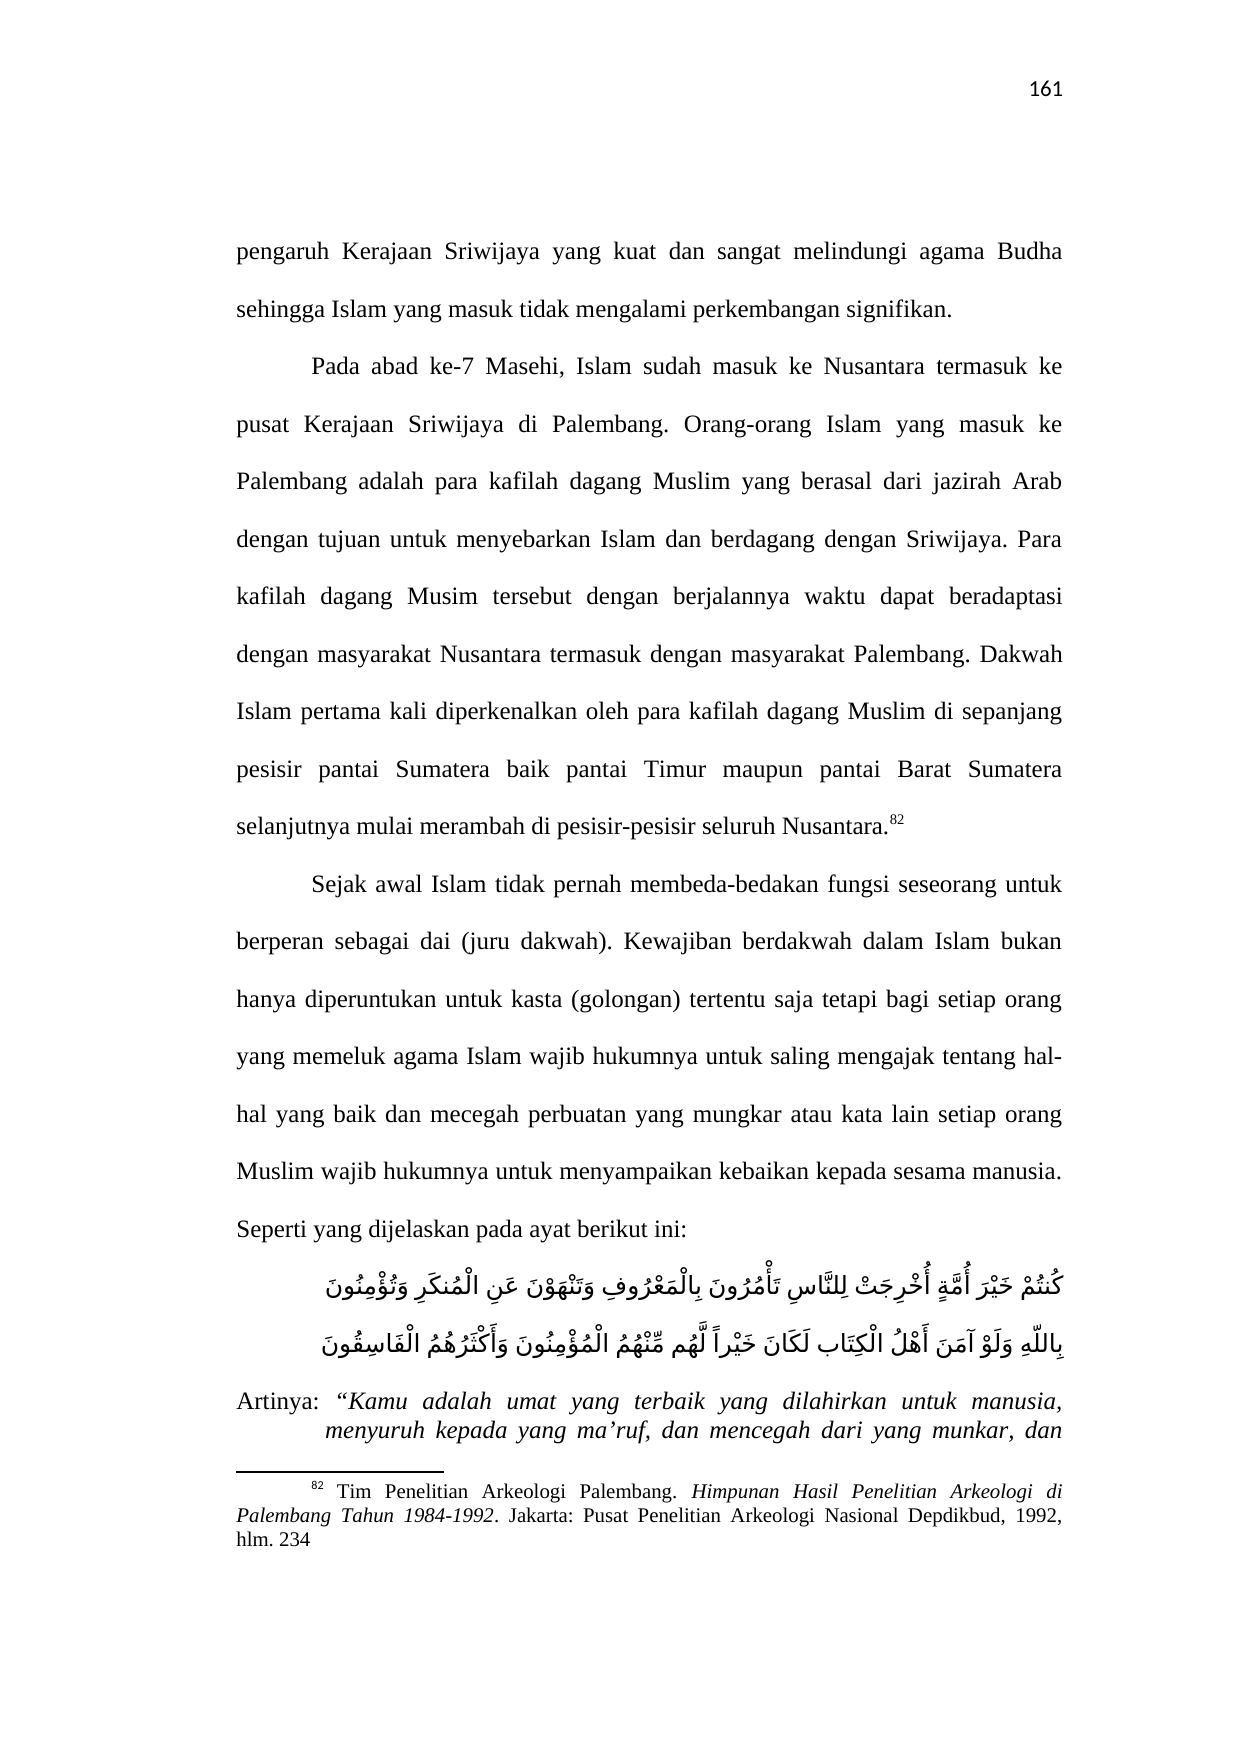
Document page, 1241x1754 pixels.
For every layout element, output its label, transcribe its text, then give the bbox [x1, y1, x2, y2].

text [236, 236, 1063, 322]
text Pada abad ke-7 Masehi, Islam sudah masuk ke Nusantara termasuk ke pusat Kerajaan Sriwijaya di Palembang. Orang-orang Islam yang masuk ke Palembang adalah para kafilah dagang Muslim yang berasal dari jazirah Arab dengan tujuan untuk menyebarkan Islam dan berdagang dengan Sriwijaya. Para kafilah dagang Musim tersebut dengan berjalannya waktu dapat beradaptasi dengan masyarakat Nusantara termasuk dengan masyarakat Palembang. Dakwah Islam pertama kali diperkenalkan oleh para kafilah dagang Muslim di sepanjang pesisir pantai Sumatera baik pantai Timur maupun pantai Barat Sumatera selanjutnya mulai merambah di pesisir-pesisir seluruh Nusantara. [236, 351, 1063, 840]
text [236, 1386, 1063, 1444]
text كُنتُمْ خَيْرَ أُمَّةٍ أُخْرِجَتْ لِلنَّاسِ تَأْمُرُونَ بِالْمَعْرُوفِ وَتَنْهَوْنَ عَنِ الْمُنكَرِ وَتُؤْمِنُونَ بِاللّهِ وَلَوْ آمَنَ أَهْلُ الْكِتَاب لَكَانَ خَيْراً لَّهُم مِّنْهُمُ الْمُؤْمِنُونَ وَأَكْثَرُهُمُ الْفَاسِقُونَ [236, 1271, 1063, 1357]
text Sejak awal Islam tidak pernah membeda-bedakan fungsi seseorang untuk berperan sebagai dai (juru dakwah). Kewajiban berdakwah dalam Islam bukan hanya diperuntukan untuk kasta (golongan) tertentu saja tetapi bagi setiap orang yang memeluk agama Islam wajib hukumnya untuk saling mengajak tentang hal-hal yang baik dan mecegah perbuatan yang mungkar atau kata lain setiap orang Muslim wajib hukumnya untuk menyampaikan kebaikan kepada sesama manusia. Seperti yang dijelaskan pada ayat berikut ini: [236, 869, 1063, 1242]
